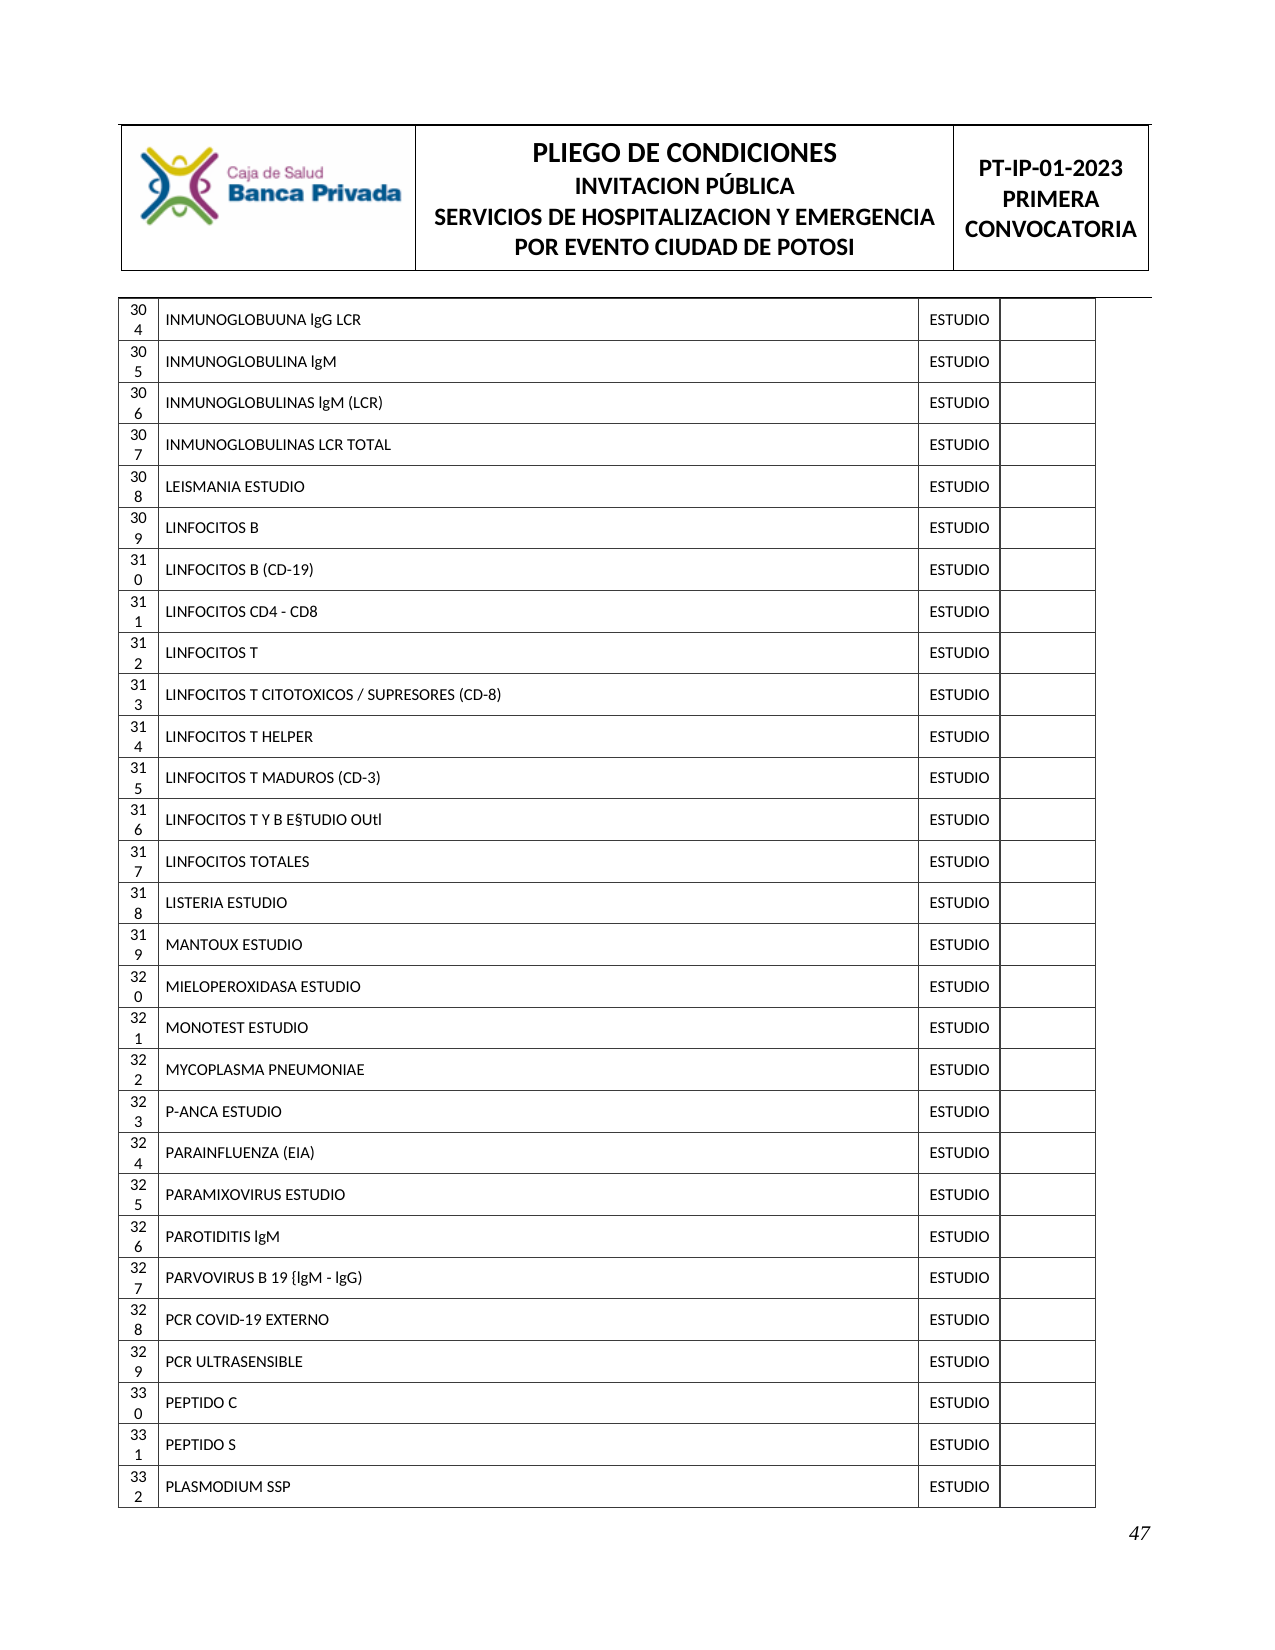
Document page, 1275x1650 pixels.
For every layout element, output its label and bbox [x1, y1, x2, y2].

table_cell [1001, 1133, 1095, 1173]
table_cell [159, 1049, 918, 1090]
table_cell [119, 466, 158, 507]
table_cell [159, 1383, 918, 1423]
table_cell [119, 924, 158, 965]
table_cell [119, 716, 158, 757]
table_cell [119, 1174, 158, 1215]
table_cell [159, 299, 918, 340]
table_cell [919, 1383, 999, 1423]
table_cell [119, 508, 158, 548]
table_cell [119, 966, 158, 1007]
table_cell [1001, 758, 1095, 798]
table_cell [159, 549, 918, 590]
picture [125, 126, 411, 230]
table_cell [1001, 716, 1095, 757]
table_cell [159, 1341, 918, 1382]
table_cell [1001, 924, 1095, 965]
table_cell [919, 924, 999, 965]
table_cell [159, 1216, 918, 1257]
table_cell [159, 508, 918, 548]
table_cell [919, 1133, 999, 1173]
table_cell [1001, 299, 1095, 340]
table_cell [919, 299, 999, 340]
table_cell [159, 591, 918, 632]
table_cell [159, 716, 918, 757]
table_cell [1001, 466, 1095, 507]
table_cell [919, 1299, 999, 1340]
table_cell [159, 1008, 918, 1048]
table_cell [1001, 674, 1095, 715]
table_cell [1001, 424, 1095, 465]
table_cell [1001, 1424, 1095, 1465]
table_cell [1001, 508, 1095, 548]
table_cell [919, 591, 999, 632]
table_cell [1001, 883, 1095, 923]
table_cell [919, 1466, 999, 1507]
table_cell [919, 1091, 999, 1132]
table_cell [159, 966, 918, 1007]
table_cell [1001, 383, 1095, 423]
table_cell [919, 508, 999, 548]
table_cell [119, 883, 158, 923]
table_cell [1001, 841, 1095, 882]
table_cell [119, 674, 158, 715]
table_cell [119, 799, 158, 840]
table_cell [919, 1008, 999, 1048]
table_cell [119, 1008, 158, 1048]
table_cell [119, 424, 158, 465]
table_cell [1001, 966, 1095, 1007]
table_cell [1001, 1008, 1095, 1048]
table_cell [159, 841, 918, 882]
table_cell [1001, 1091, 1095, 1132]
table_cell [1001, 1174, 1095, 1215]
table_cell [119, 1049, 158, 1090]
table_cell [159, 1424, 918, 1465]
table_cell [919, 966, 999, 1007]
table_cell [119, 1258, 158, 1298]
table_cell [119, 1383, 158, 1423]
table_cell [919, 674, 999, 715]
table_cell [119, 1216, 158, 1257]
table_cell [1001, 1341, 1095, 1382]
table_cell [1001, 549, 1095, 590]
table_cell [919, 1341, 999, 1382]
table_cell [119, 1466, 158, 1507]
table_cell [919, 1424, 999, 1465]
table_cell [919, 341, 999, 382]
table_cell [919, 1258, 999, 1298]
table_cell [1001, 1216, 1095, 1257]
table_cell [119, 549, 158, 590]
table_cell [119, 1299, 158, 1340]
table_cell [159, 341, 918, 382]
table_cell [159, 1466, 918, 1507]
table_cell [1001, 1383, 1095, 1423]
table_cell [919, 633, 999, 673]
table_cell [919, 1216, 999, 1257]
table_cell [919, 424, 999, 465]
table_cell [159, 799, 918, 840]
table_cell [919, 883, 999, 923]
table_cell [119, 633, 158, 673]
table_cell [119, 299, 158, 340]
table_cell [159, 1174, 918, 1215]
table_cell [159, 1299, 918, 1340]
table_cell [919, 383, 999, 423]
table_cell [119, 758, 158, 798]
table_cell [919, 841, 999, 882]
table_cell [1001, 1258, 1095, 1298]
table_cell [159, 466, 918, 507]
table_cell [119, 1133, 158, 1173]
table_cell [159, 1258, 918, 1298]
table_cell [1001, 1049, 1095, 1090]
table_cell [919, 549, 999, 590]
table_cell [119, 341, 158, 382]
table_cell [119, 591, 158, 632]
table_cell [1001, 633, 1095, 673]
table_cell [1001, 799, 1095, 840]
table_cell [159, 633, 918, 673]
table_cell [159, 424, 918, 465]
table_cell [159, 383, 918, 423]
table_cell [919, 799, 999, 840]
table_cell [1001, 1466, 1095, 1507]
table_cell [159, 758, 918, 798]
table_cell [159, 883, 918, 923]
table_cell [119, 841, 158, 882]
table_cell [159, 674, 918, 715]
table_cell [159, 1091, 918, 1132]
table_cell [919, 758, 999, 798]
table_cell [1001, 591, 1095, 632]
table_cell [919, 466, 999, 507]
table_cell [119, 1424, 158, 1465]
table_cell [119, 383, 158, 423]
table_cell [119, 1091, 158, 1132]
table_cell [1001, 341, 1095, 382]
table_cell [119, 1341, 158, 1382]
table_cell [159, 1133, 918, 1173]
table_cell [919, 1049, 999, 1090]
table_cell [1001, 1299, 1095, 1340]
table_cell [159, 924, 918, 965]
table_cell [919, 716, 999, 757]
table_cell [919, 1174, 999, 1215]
